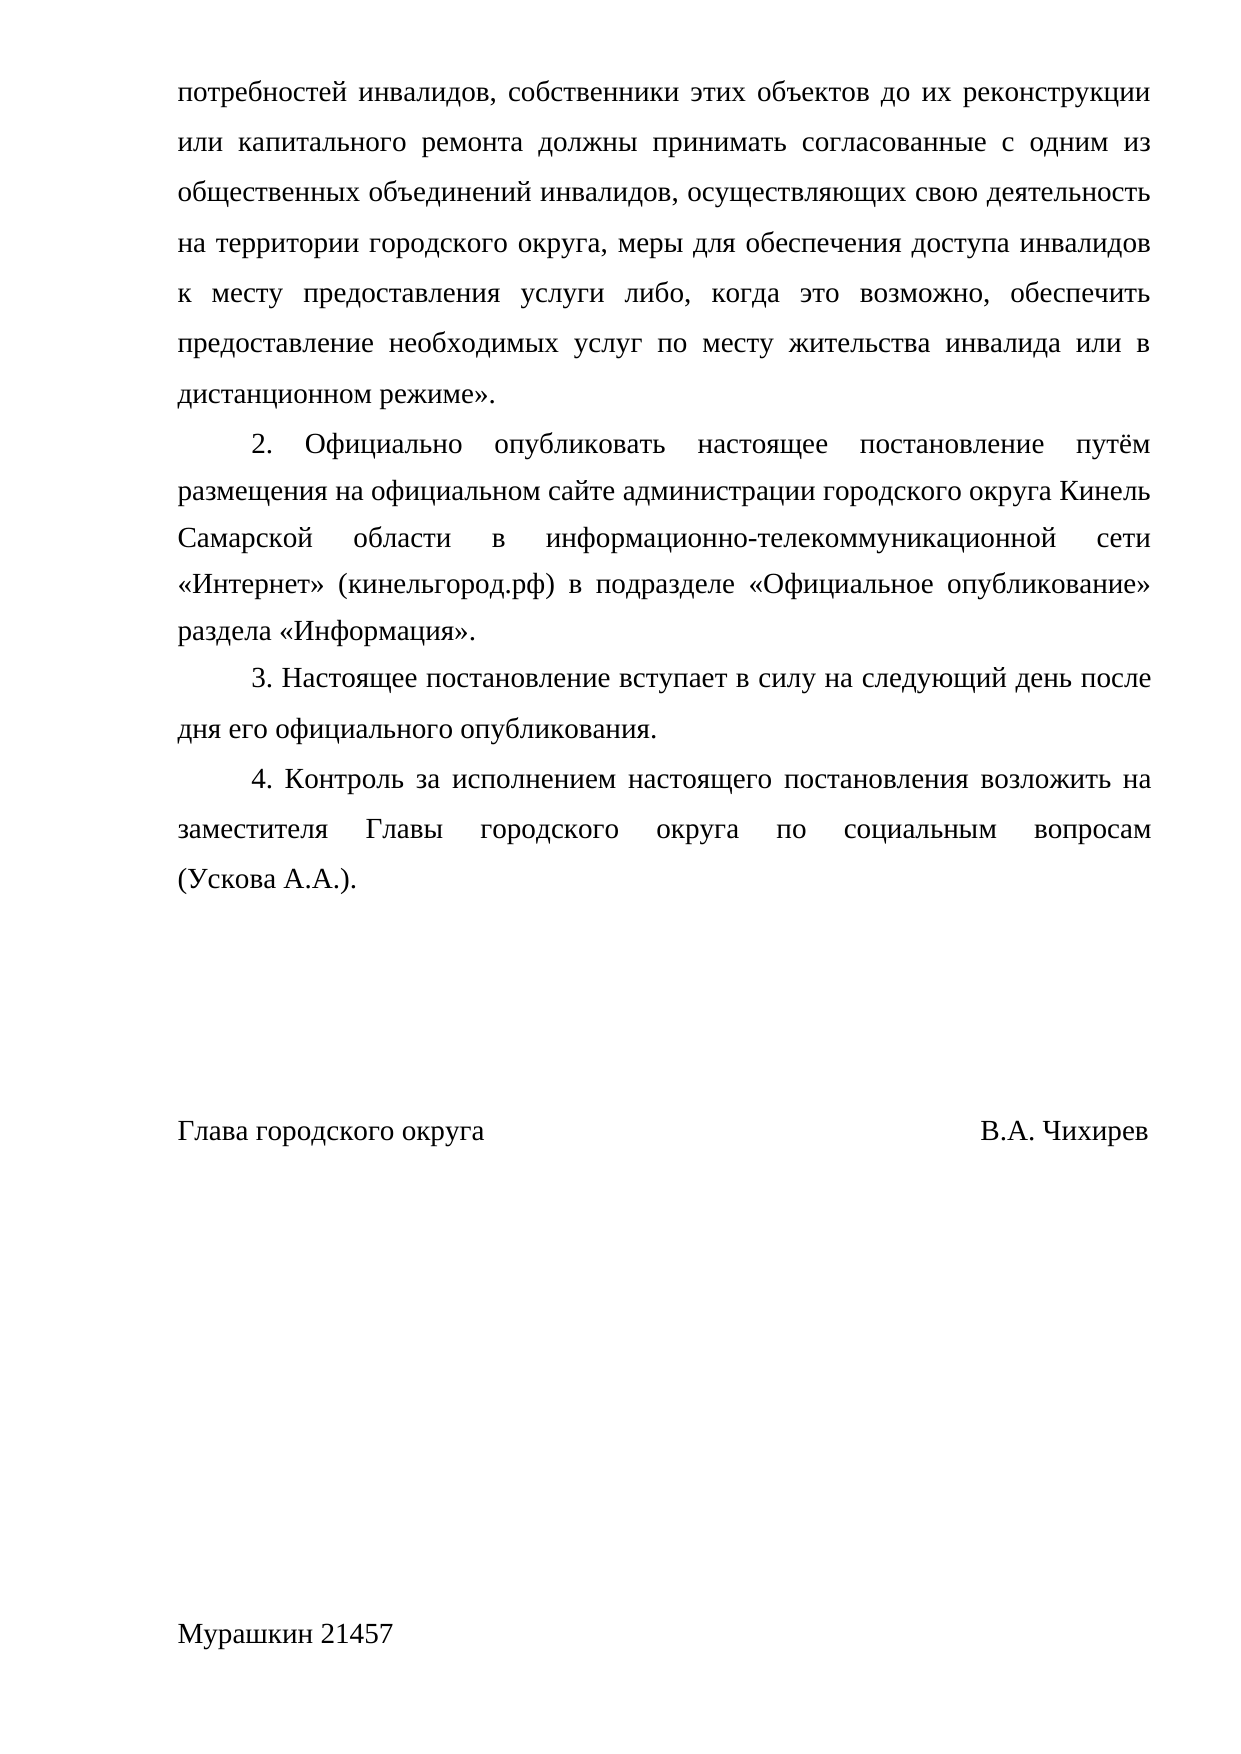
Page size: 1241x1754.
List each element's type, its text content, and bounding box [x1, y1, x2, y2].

text 3. Настоящее постановление вступает в силу на следующий день после дня его официального опубликования. [177, 660, 1152, 744]
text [177, 74, 1152, 409]
text Мурашкин 21457 [177, 1616, 1152, 1650]
text 2. Официально опубликовать настоящее постановление путём размещения на официальном сайте администрации городского округа Кинель Самарской области в информационно-телекоммуникационной сети «Интернет» (кинельгород.рф) в подразделе «Официальное опубликование» раздела «Информация». [177, 426, 1152, 647]
text Глава городского округа В.А. Чихирев [177, 1113, 1152, 1147]
text 4. Контроль за исполнением настоящего постановления возложить на заместителя Главы городского округа по социальным вопросам (Ускова А.А.). [177, 761, 1152, 895]
